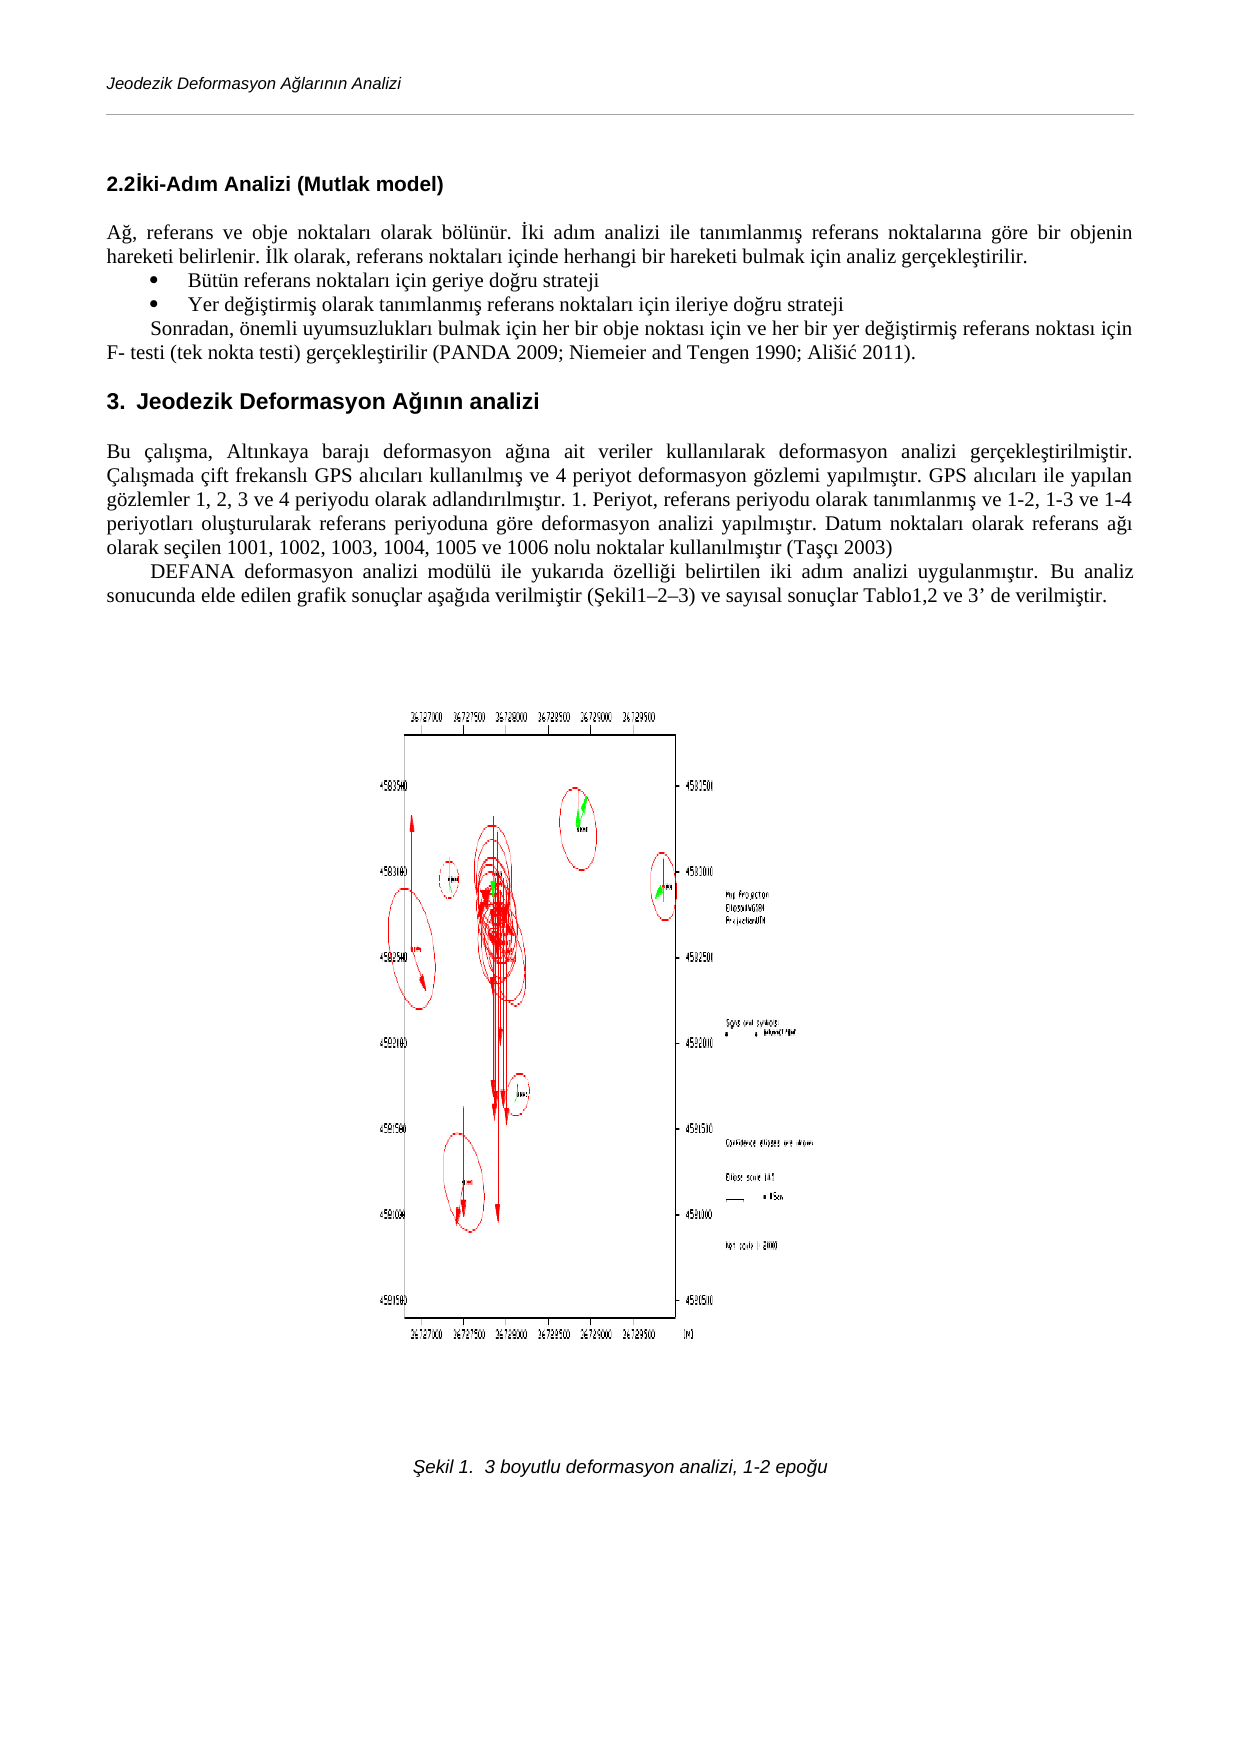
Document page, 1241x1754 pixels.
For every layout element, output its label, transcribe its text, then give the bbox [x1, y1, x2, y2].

text Sonradan, önemli uyumsuzlukları bulmak için her bir obje noktası için ve her bir yer değiştirmiş referans noktası için F- testi (tek nokta testi) gerçekleştirilir (PANDA 2009; Niemeier and Tengen 1990; Ališić 2011). [106, 316, 1134, 364]
text Ağ, referans ve obje noktaları olarak bölünür. İki adım analizi ile tanımlanmış referans noktalarına göre bir objenin hareketi belirlenir. İlk olarak, referans noktaları içinde herhangi bir hareketi bulmak için analiz gerçekleştirilir. [106, 220, 1134, 268]
list Jeodezik Deformasyon Ağının analizi [106, 388, 1134, 414]
list Yer değiştirmiş olarak tanımlanmış referans noktaları için ileriye doğru strateji [150, 292, 1134, 316]
text Bu çalışma, Altınkaya barajı deformasyon ağına ait veriler kullanılarak deformasyon analizi gerçekleştirilmiştir. Çalışmada çift frekanslı GPS alıcıları kullanılmış ve 4 periyot deformasyon gözlemi yapılmıştır. GPS alıcıları ile yapılan gözlemler 1, 2, 3 ve 4 periyodu olarak adlandırılmıştır. 1. Periyot, referans periyodu olarak tanımlanmış ve 1-2, 1-3 ve 1-4 periyotları oluşturularak referans periyoduna göre deformasyon analizi yapılmıştır. Datum noktaları olarak referans ağı olarak seçilen 1001, 1002, 1003, 1004, 1005 ve 1006 nolu noktalar kullanılmıştır (Taşçı 2003) [106, 439, 1134, 559]
text Şekil 1. 3 boyutlu deformasyon analizi, 1-2 epoğu [106, 1456, 1134, 1477]
list İki-Adım Analizi (Mutlak model) [106, 172, 1134, 196]
list Bütün referans noktaları için geriye doğru strateji [150, 268, 1134, 292]
text DEFANA deformasyon analizi modülü ile yukarıda özelliği belirtilen iki adım analizi uygulanmıştır. Bu analiz sonucunda elde edilen grafik sonuçlar aşağıda verilmiştir (Şekil1–2–3) ve sayısal sonuçlar Tablo1,2 ve 3’ de verilmiştir. [106, 559, 1134, 607]
